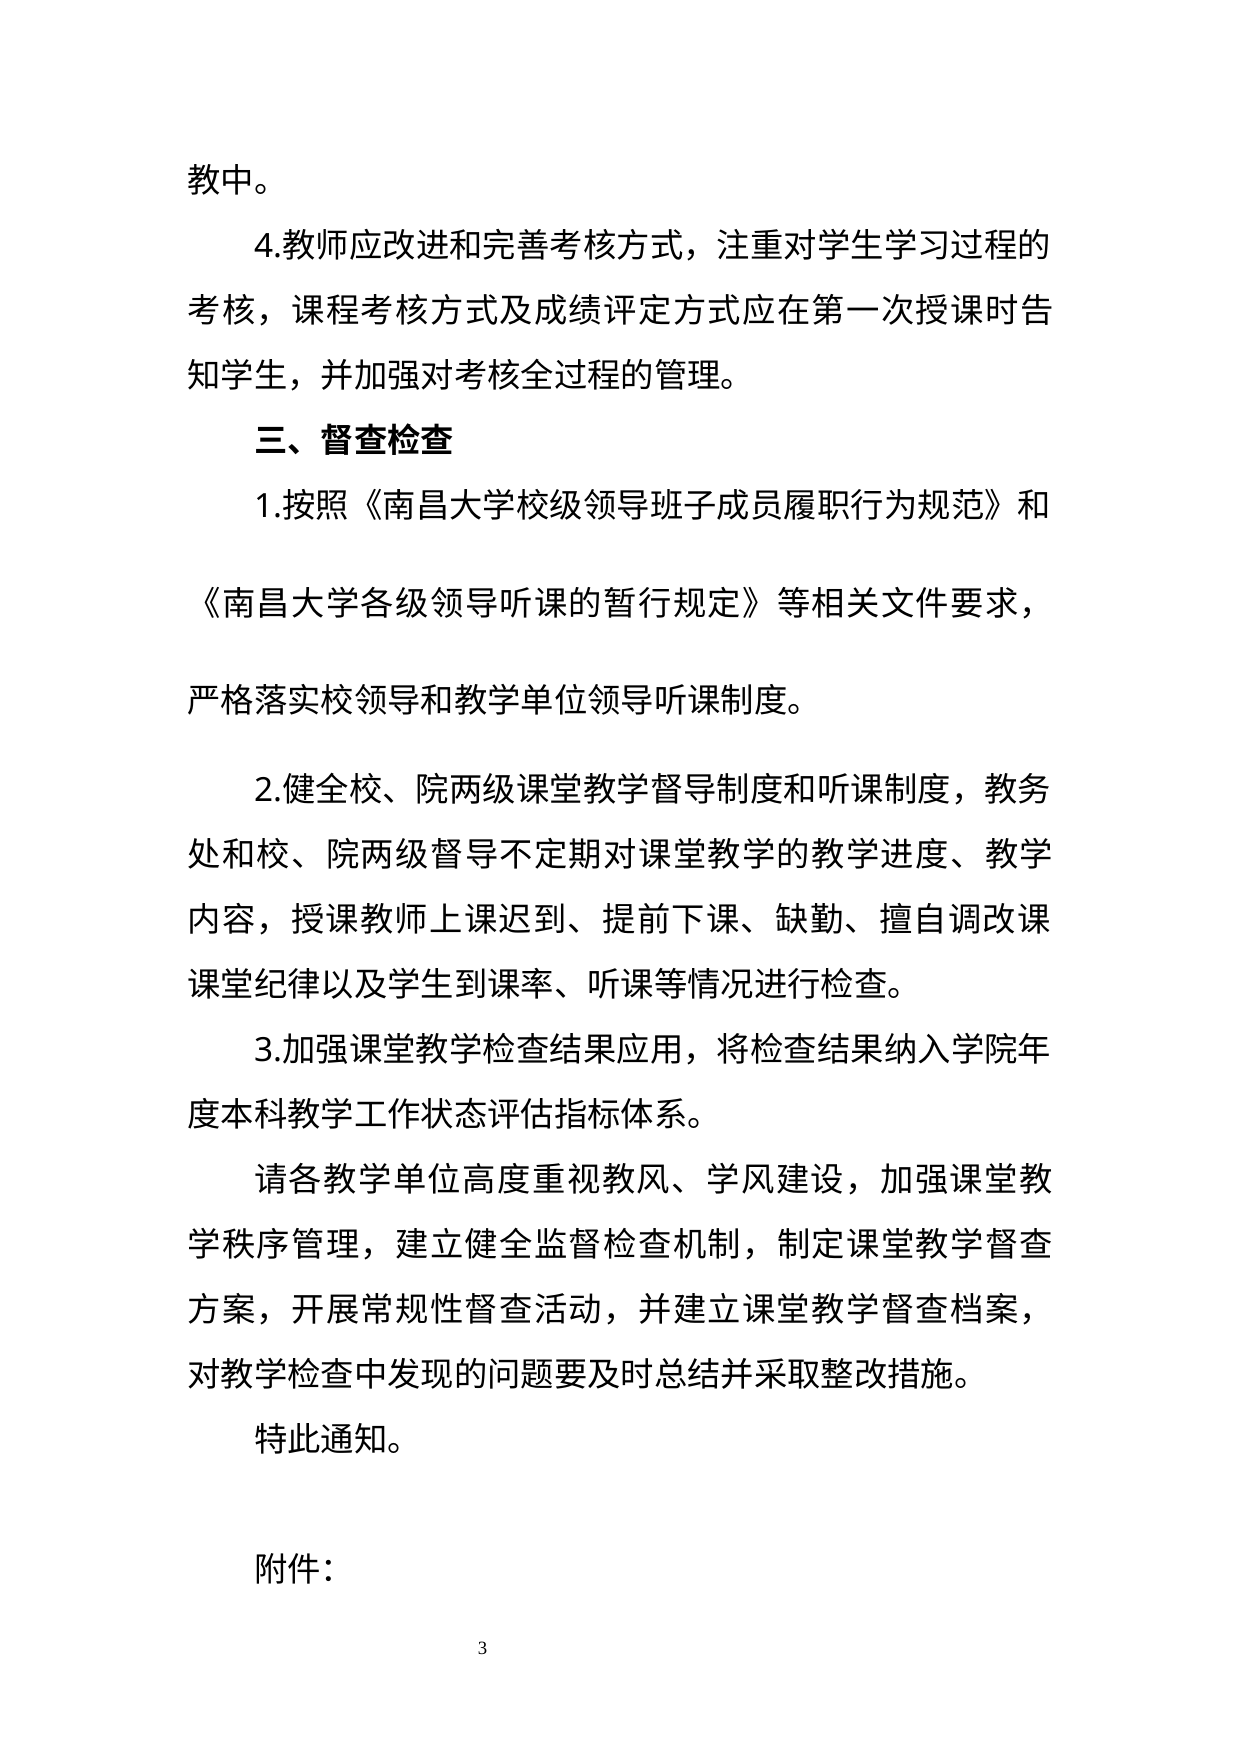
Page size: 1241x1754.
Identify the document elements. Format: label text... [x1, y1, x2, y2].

text 附件： [187, 1535, 1053, 1600]
text 4.教师应改进和完善考核方式，注重对学生学习过程的考核，课程考核方式及成绩评定方式应在第一次授课时告知学生，并加强对考核全过程的管理。 [187, 211, 1053, 406]
text 2.健全校、院两级课堂教学督导制度和听课制度，教务处和校、院两级督导不定期对课堂教学的教学进度、教学内容，授课教师上课迟到、提前下课、缺勤、擅自调改课、课堂纪律以及学生到课率、听课等情况进行检查。 [187, 755, 1053, 1015]
text 三、督查检查 [187, 406, 1053, 471]
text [187, 146, 1053, 211]
text 请各教学单位高度重视教风、学风建设，加强课堂教学秩序管理，建立健全监督检查机制，制定课堂教学督查方案，开展常规性督查活动，并建立课堂教学督查档案，对教学检查中发现的问题要及时总结并采取整改措施。 [187, 1145, 1053, 1405]
text 3.加强课堂教学检查结果应用，将检查结果纳入学院年度本科教学工作状态评估指标体系。 [187, 1015, 1053, 1145]
text 特此通知。 [187, 1405, 1053, 1470]
text 1.按照《南昌大学校级领导班子成员履职行为规范》和《南昌大学各级领导听课的暂行规定》等相关文件要求，严格落实校领导和教学单位领导听课制度。 [187, 471, 1053, 731]
